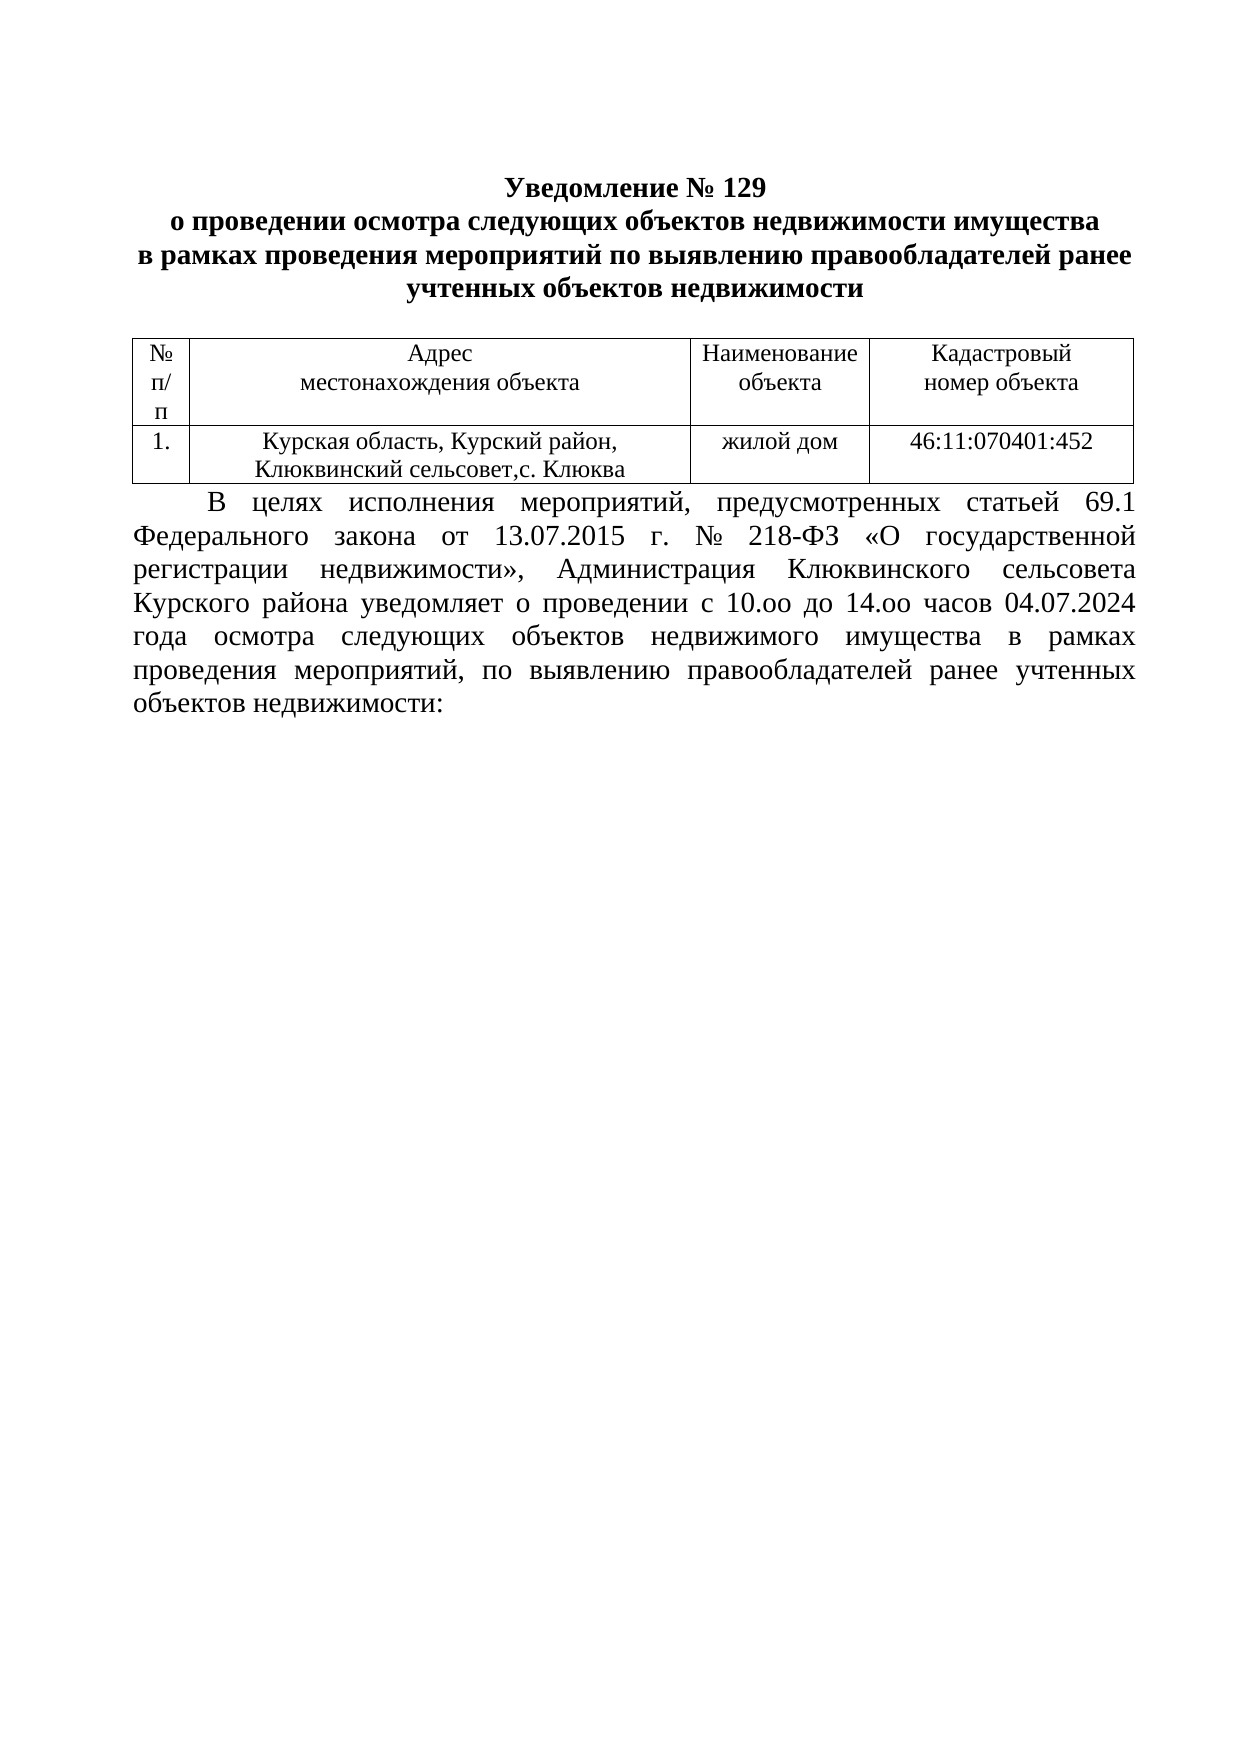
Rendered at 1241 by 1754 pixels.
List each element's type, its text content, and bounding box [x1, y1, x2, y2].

text Уведомление № 129 [133, 170, 1137, 203]
table_header № п/п [133, 339, 189, 425]
text о проведении осмотра следующих объектов недвижимости имущества [133, 203, 1137, 237]
table_cell жилой дом [691, 426, 869, 483]
table_cell 1. [133, 426, 189, 483]
table_header Наименование объекта [691, 339, 869, 425]
table_cell 46:11:070401:452 [870, 426, 1133, 483]
table_header Кадастровый номер объекта [870, 339, 1133, 425]
table_cell Курская область, Курский район, Клюквинский сельсовет,с. Клюква [190, 426, 690, 483]
table_header Адрес местонахождения объекта [190, 339, 690, 425]
text в рамках проведения мероприятий по выявлению правообладателей ранее учтенных объектов недвижимости [133, 237, 1137, 304]
text В целях исполнения мероприятий, предусмотренных статьей 69.1 Федерального закона от 13.07.2015 г. № 218-ФЗ «О государственной регистрации недвижимости», Администрация Клюквинского сельсовета Курского района уведомляет о проведении с 10.оо до 14.оо часов 04.07.2024 года осмотра следующих объектов недвижимого имущества в рамках проведения мероприятий, по выявлению правообладателей ранее учтенных объектов недвижимости: [133, 484, 1137, 719]
